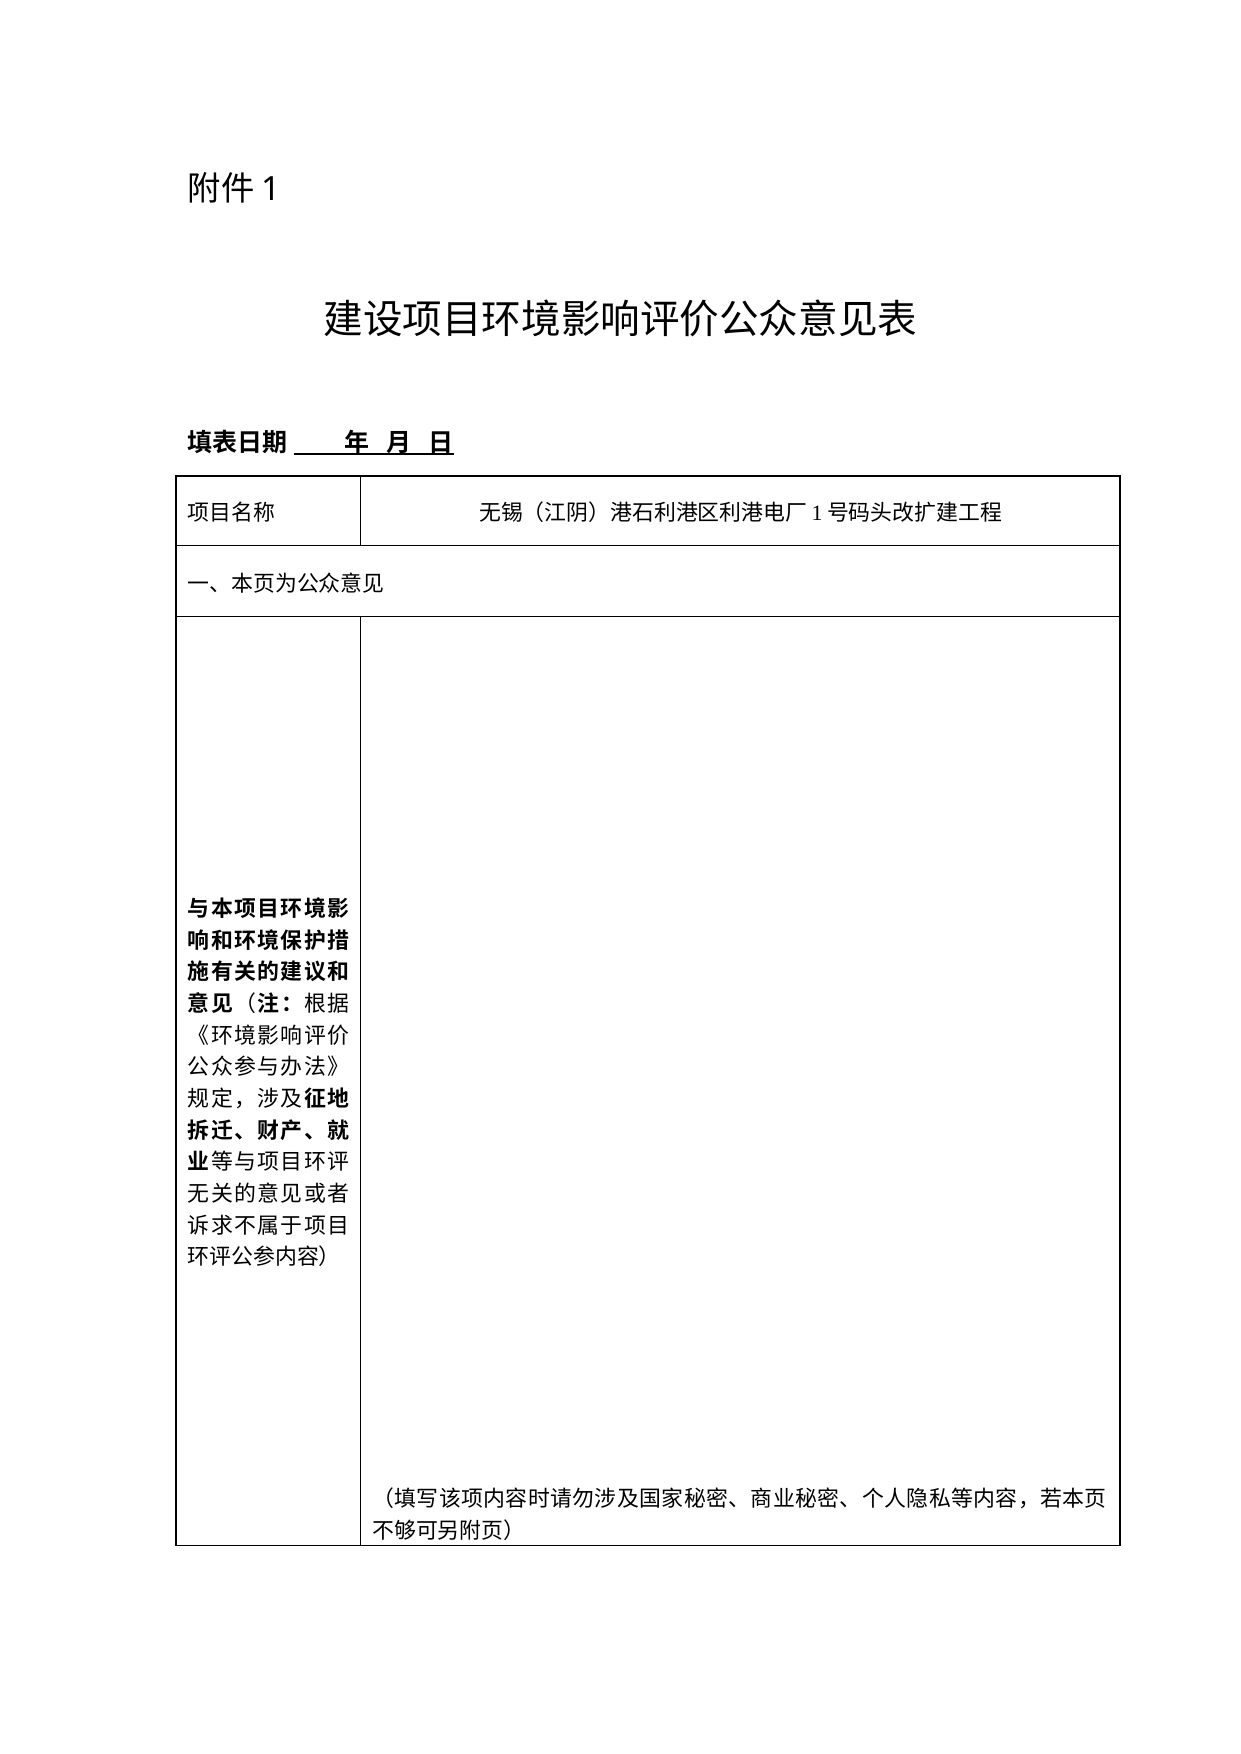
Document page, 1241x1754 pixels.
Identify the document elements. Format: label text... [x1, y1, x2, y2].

table_cell 与本项目环境影响和环境保护措施有关的建议和意见（注：根据《环境影响评价公众参与办法》规定，涉及征地拆迁、财产、就业等与项目环评无关的意见或者诉求不属于项目环评公参内容） [177, 617, 360, 1544]
table_header 项目名称 [177, 477, 360, 545]
table_cell （填写该项内容时请勿涉及国家秘密、商业秘密、个人隐私等内容，若本页不够可另附页） [361, 617, 1119, 1544]
text 建设项目环境影响评价公众意见表 [187, 288, 1053, 345]
text 填表日期 年 月 日 [187, 422, 1053, 458]
table_header 无锡（江阴）港石利港区利港电厂1号码头改扩建工程 [361, 477, 1119, 545]
text 附件1 [187, 162, 1053, 210]
table_cell 一、本页为公众意见 [177, 546, 1119, 616]
